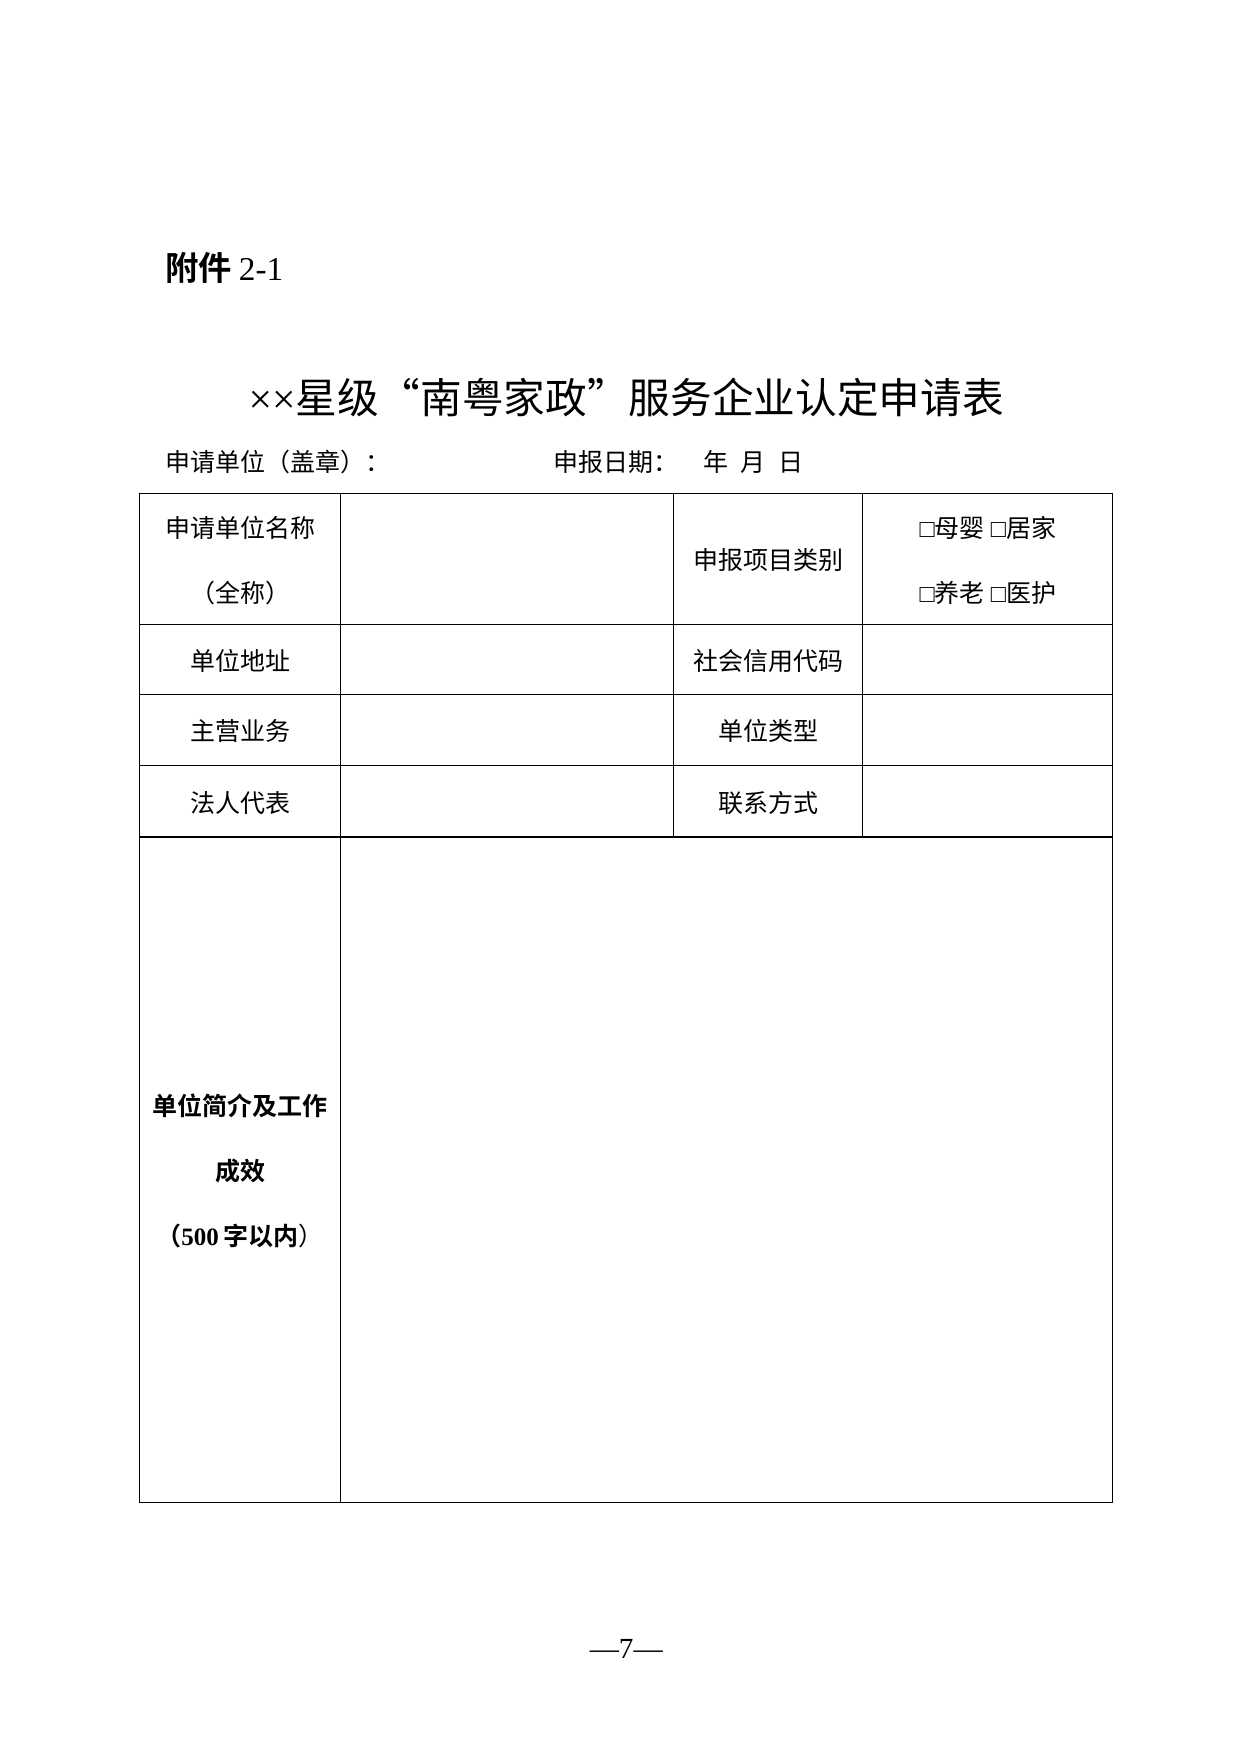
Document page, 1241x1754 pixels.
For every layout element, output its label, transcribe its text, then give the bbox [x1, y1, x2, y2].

table_header 申请单位名称 （全称） [140, 494, 340, 624]
table_cell 社会信用代码 [674, 625, 862, 694]
text ××星级“南粤家政”服务企业认定申请表 [165, 363, 1087, 428]
text 附件2-1 [165, 233, 1087, 298]
table_header □母婴 □居家 □养老 □医护 [863, 494, 1112, 624]
table_cell [341, 625, 673, 694]
table_cell [863, 625, 1112, 694]
table_cell [341, 838, 1112, 1502]
table_cell [341, 695, 673, 765]
table_cell 主营业务 [140, 695, 340, 765]
table_header 申报项目类别 [674, 494, 862, 624]
table_cell [863, 695, 1112, 765]
table_cell 法人代表 [140, 766, 340, 836]
text 申请单位（盖章）： 申报日期： 年 月 日 [165, 428, 1087, 493]
table_cell [863, 766, 1112, 836]
table_cell 单位类型 [674, 695, 862, 765]
table_cell [341, 766, 673, 836]
table_cell 单位简介及工作成效 （500字以内） [140, 838, 340, 1502]
table_header [341, 494, 673, 624]
table_cell 联系方式 [674, 766, 862, 836]
table_cell 单位地址 [140, 625, 340, 694]
